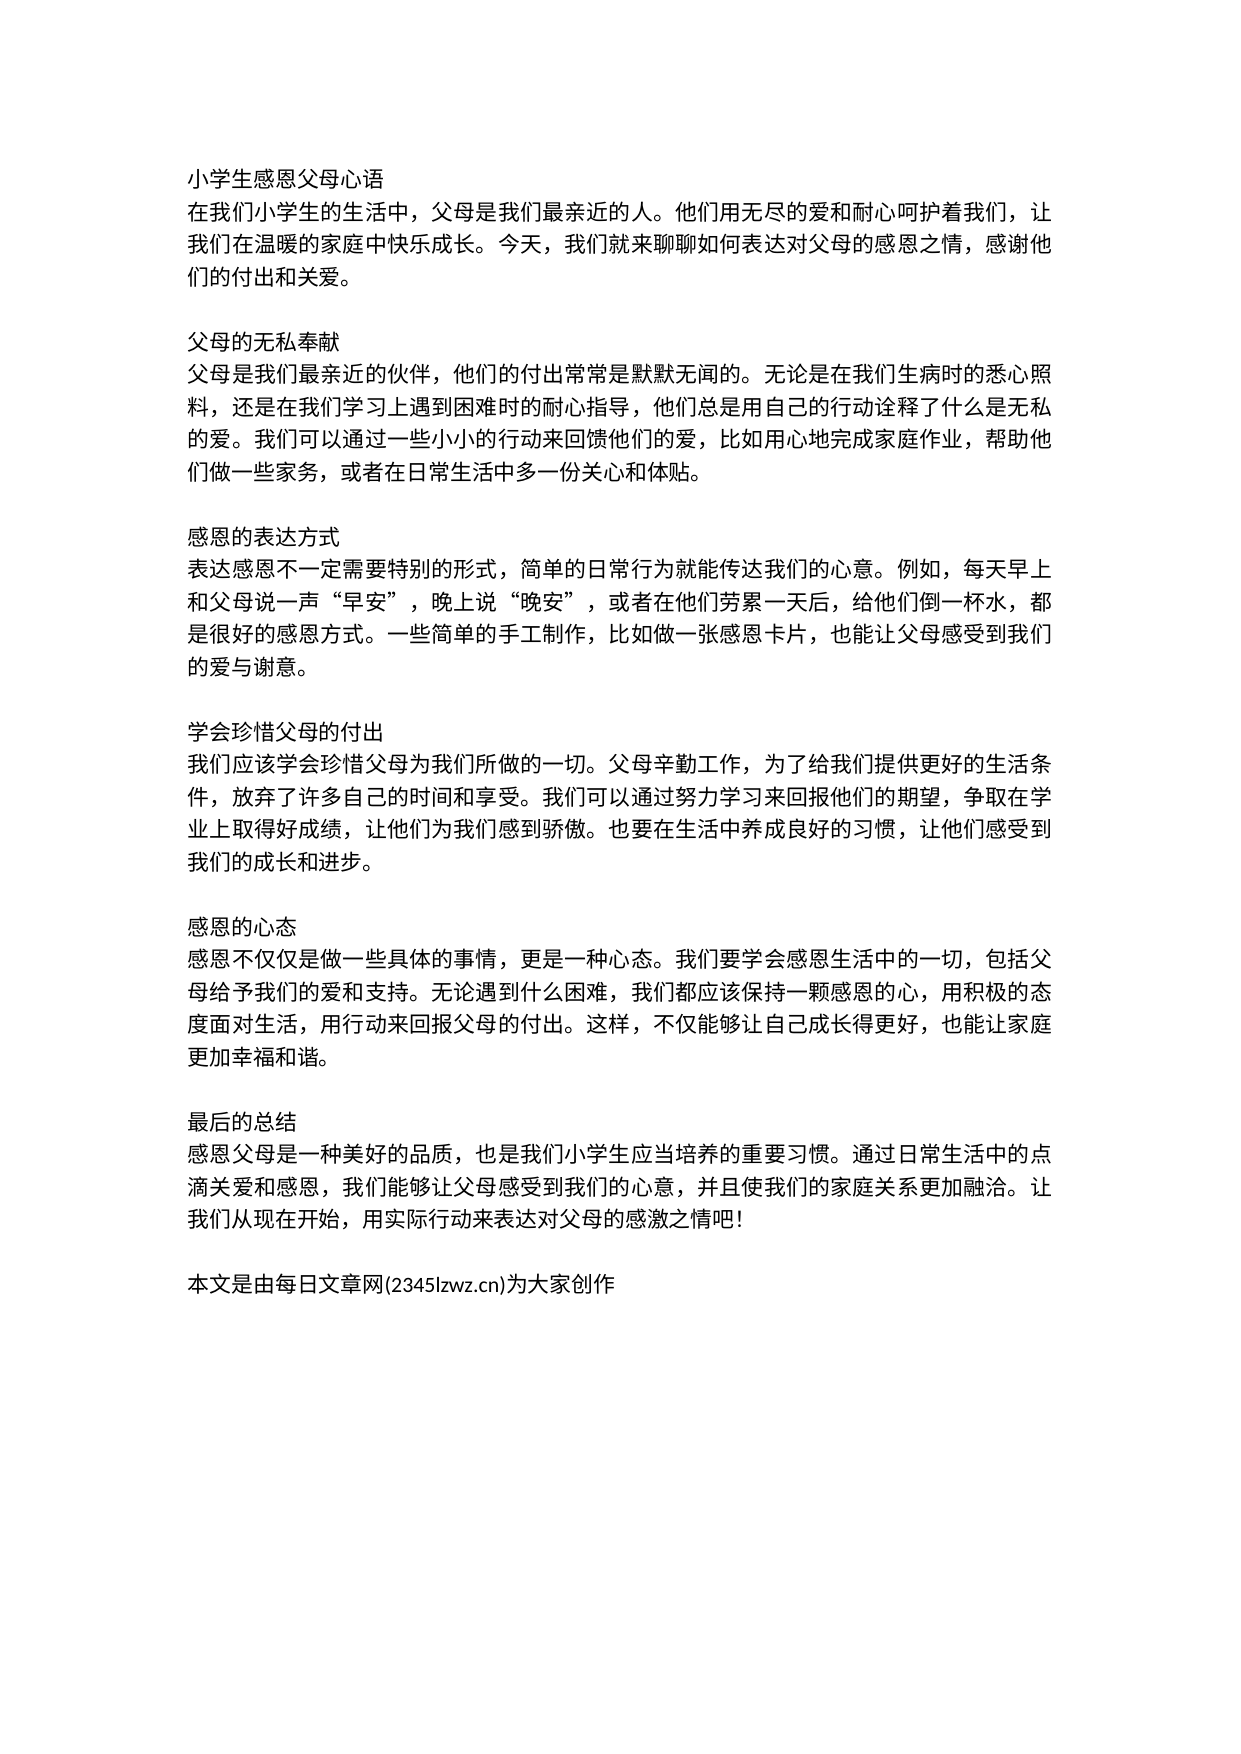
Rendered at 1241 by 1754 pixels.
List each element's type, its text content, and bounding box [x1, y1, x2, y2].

text 父母的无私奉献 [187, 324, 1053, 357]
text 学会珍惜父母的付出 [187, 714, 1053, 747]
text 感恩的心态 [187, 909, 1053, 942]
text 感恩的表达方式 [187, 519, 1053, 552]
text 表达感恩不一定需要特别的形式，简单的日常行为就能传达我们的心意。例如，每天早上和父母说一声“早安”，晚上说“晚安”，或者在他们劳累一天后，给他们倒一杯水，都是很好的感恩方式。一些简单的手工制作，比如做一张感恩卡片，也能让父母感受到我们的爱与谢意。 [187, 552, 1053, 682]
text 我们应该学会珍惜父母为我们所做的一切。父母辛勤工作，为了给我们提供更好的生活条件，放弃了许多自己的时间和享受。我们可以通过努力学习来回报他们的期望，争取在学业上取得好成绩，让他们为我们感到骄傲。也要在生活中养成良好的习惯，让他们感受到我们的成长和进步。 [187, 747, 1053, 877]
text 本文是由每日文章网(2345lzwz.cn)为大家创作 [187, 1267, 1053, 1299]
text 在我们小学生的生活中，父母是我们最亲近的人。他们用无尽的爱和耐心呵护着我们，让我们在温暖的家庭中快乐成长。今天，我们就来聊聊如何表达对父母的感恩之情，感谢他们的付出和关爱。 [187, 194, 1053, 292]
text 感恩不仅仅是做一些具体的事情，更是一种心态。我们要学会感恩生活中的一切，包括父母给予我们的爱和支持。无论遇到什么困难，我们都应该保持一颗感恩的心，用积极的态度面对生活，用行动来回报父母的付出。这样，不仅能够让自己成长得更好，也能让家庭更加幸福和谐。 [187, 942, 1053, 1072]
text 感恩父母是一种美好的品质，也是我们小学生应当培养的重要习惯。通过日常生活中的点滴关爱和感恩，我们能够让父母感受到我们的心意，并且使我们的家庭关系更加融洽。让我们从现在开始，用实际行动来表达对父母的感激之情吧！ [187, 1137, 1053, 1234]
text 父母是我们最亲近的伙伴，他们的付出常常是默默无闻的。无论是在我们生病时的悉心照料，还是在我们学习上遇到困难时的耐心指导，他们总是用自己的行动诠释了什么是无私的爱。我们可以通过一些小小的行动来回馈他们的爱，比如用心地完成家庭作业，帮助他们做一些家务，或者在日常生活中多一份关心和体贴。 [187, 357, 1053, 487]
text 最后的总结 [187, 1104, 1053, 1137]
text 小学生感恩父母心语 [187, 162, 1053, 194]
